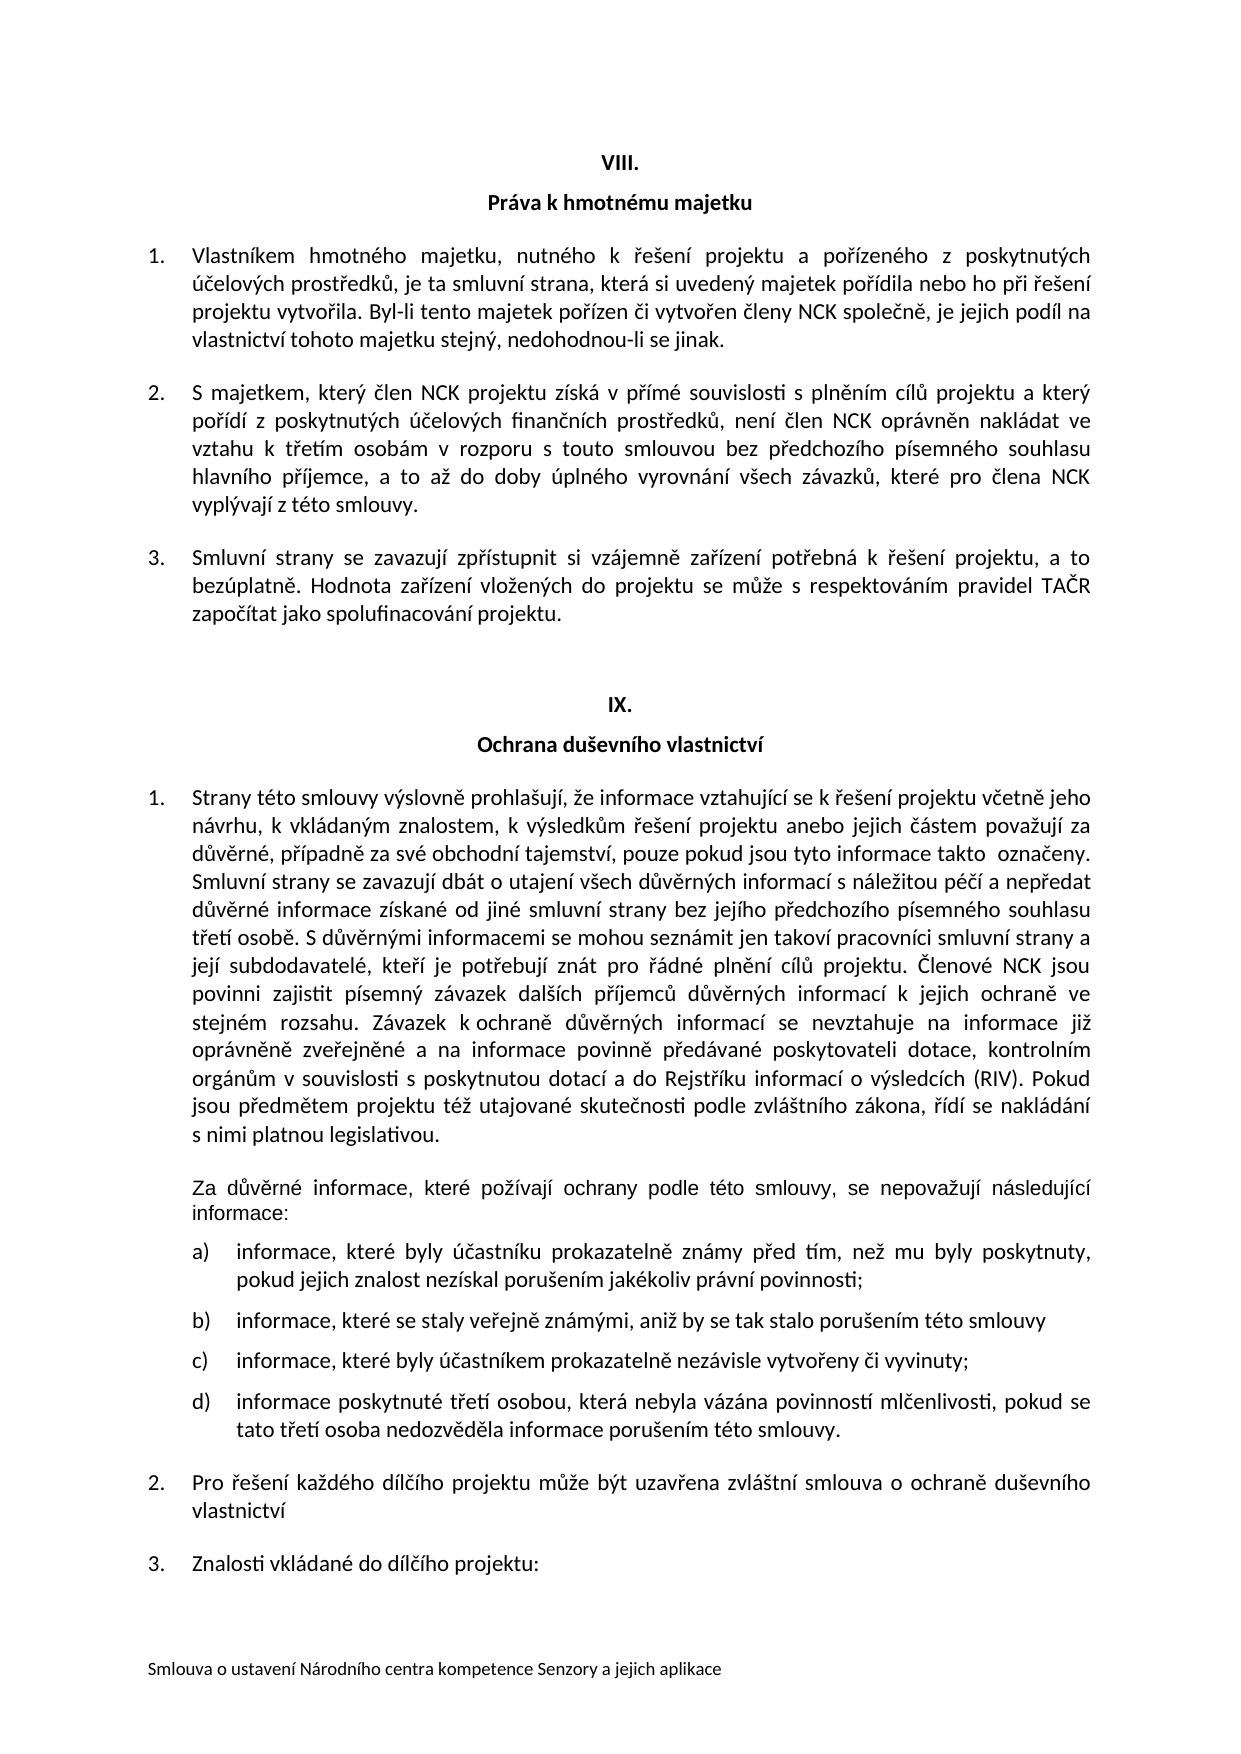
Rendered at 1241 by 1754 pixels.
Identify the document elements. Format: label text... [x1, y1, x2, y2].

subtitle VIII. [148, 148, 1093, 176]
list informace, které byly účastníkem prokazatelně nezávisle vytvořeny či vyvinuty; [192, 1346, 1093, 1374]
subtitle Práva k hmotnému majetku [148, 188, 1093, 216]
text 3. Znalosti vkládané do dílčího projektu: [148, 1549, 1093, 1577]
text 1. Vlastníkem hmotného majetku, nutného k řešení projektu a pořízeného z poskytnutých účelových prostředků, je ta smluvní strana, která si uvedený majetek pořídila nebo ho při řešení projektu vytvořila. Byl-li tento majetek pořízen či vytvořen členy NCK společně, je jejich podíl na vlastnictví tohoto majetku stejný, nedohodnou-li se jinak. [148, 241, 1093, 353]
subtitle IX. [148, 690, 1093, 718]
text 2. S majetkem, který člen NCK projektu získá v přímé souvislosti s plněním cílů projektu a který pořídí z poskytnutých účelových finančních prostředků, není člen NCK oprávněn nakládat ve vztahu k třetím osobám v rozporu s touto smlouvou bez předchozího písemného souhlasu hlavního příjemce, a to až do doby úplného vyrovnání všech závazků, které pro člena NCK vyplývají z této smlouvy. [148, 378, 1093, 518]
text 3. Smluvní strany se zavazují zpřístupnit si vzájemně zařízení potřebná k řešení projektu, a to bezúplatně. Hodnota zařízení vložených do projektu se může s respektováním pravidel TAČR započítat jako spolufinacování projektu. [148, 543, 1093, 627]
list informace, které se staly veřejně známými, aniž by se tak stalo porušením této smlouvy [192, 1306, 1093, 1334]
list informace, které byly účastníku prokazatelně známy před tím, než mu byly poskytnuty, pokud jejich znalost nezískal porušením jakékoliv právní povinnosti; [192, 1237, 1093, 1293]
text Za důvěrné informace, které požívají ochrany podle této smlouvy, se nepovažují následující informace: [148, 1173, 1093, 1225]
list informace poskytnuté třetí osobou, která nebyla vázána povinností mlčenlivosti, pokud se tato třetí osoba nedozvěděla informace porušením této smlouvy. [192, 1387, 1093, 1443]
text 2. Pro řešení každého dílčího projektu může být uzavřena zvláštní smlouva o ochraně duševního vlastnictví [148, 1468, 1093, 1524]
text 1. Strany této smlouvy výslovně prohlašují, že informace vztahující se k řešení projektu včetně jeho návrhu, k vkládaným znalostem, k výsledkům řešení projektu anebo jejich částem považují za důvěrné, případně za své obchodní tajemství, pouze pokud jsou tyto informace takto označeny. Smluvní strany se zavazují dbát o utajení všech důvěrných informací s náležitou péčí a nepředat důvěrné informace získané od jiné smluvní strany bez jejího předchozího písemného souhlasu třetí osobě. S důvěrnými informacemi se mohou seznámit jen takoví pracovníci smluvní strany a její subdodavatelé, kteří je potřebují znát pro řádné plnění cílů projektu. Členové NCK jsou povinni zajistit písemný závazek dalších příjemců důvěrných informací k jejich ochraně ve stejném rozsahu. Závazek k ochraně důvěrných informací se nevztahuje na informace již oprávněně zveřejněné a na informace povinně předávané poskytovateli dotace, kontrolním orgánům v souvislosti s poskytnutou dotací a do Rejstříku informací o výsledcích (RIV). Pokud jsou předmětem projektu též utajované skutečnosti podle zvláštního zákona, řídí se nakládání s nimi platnou legislativou. [148, 783, 1093, 1148]
subtitle Ochrana duševního vlastnictví [148, 730, 1093, 758]
